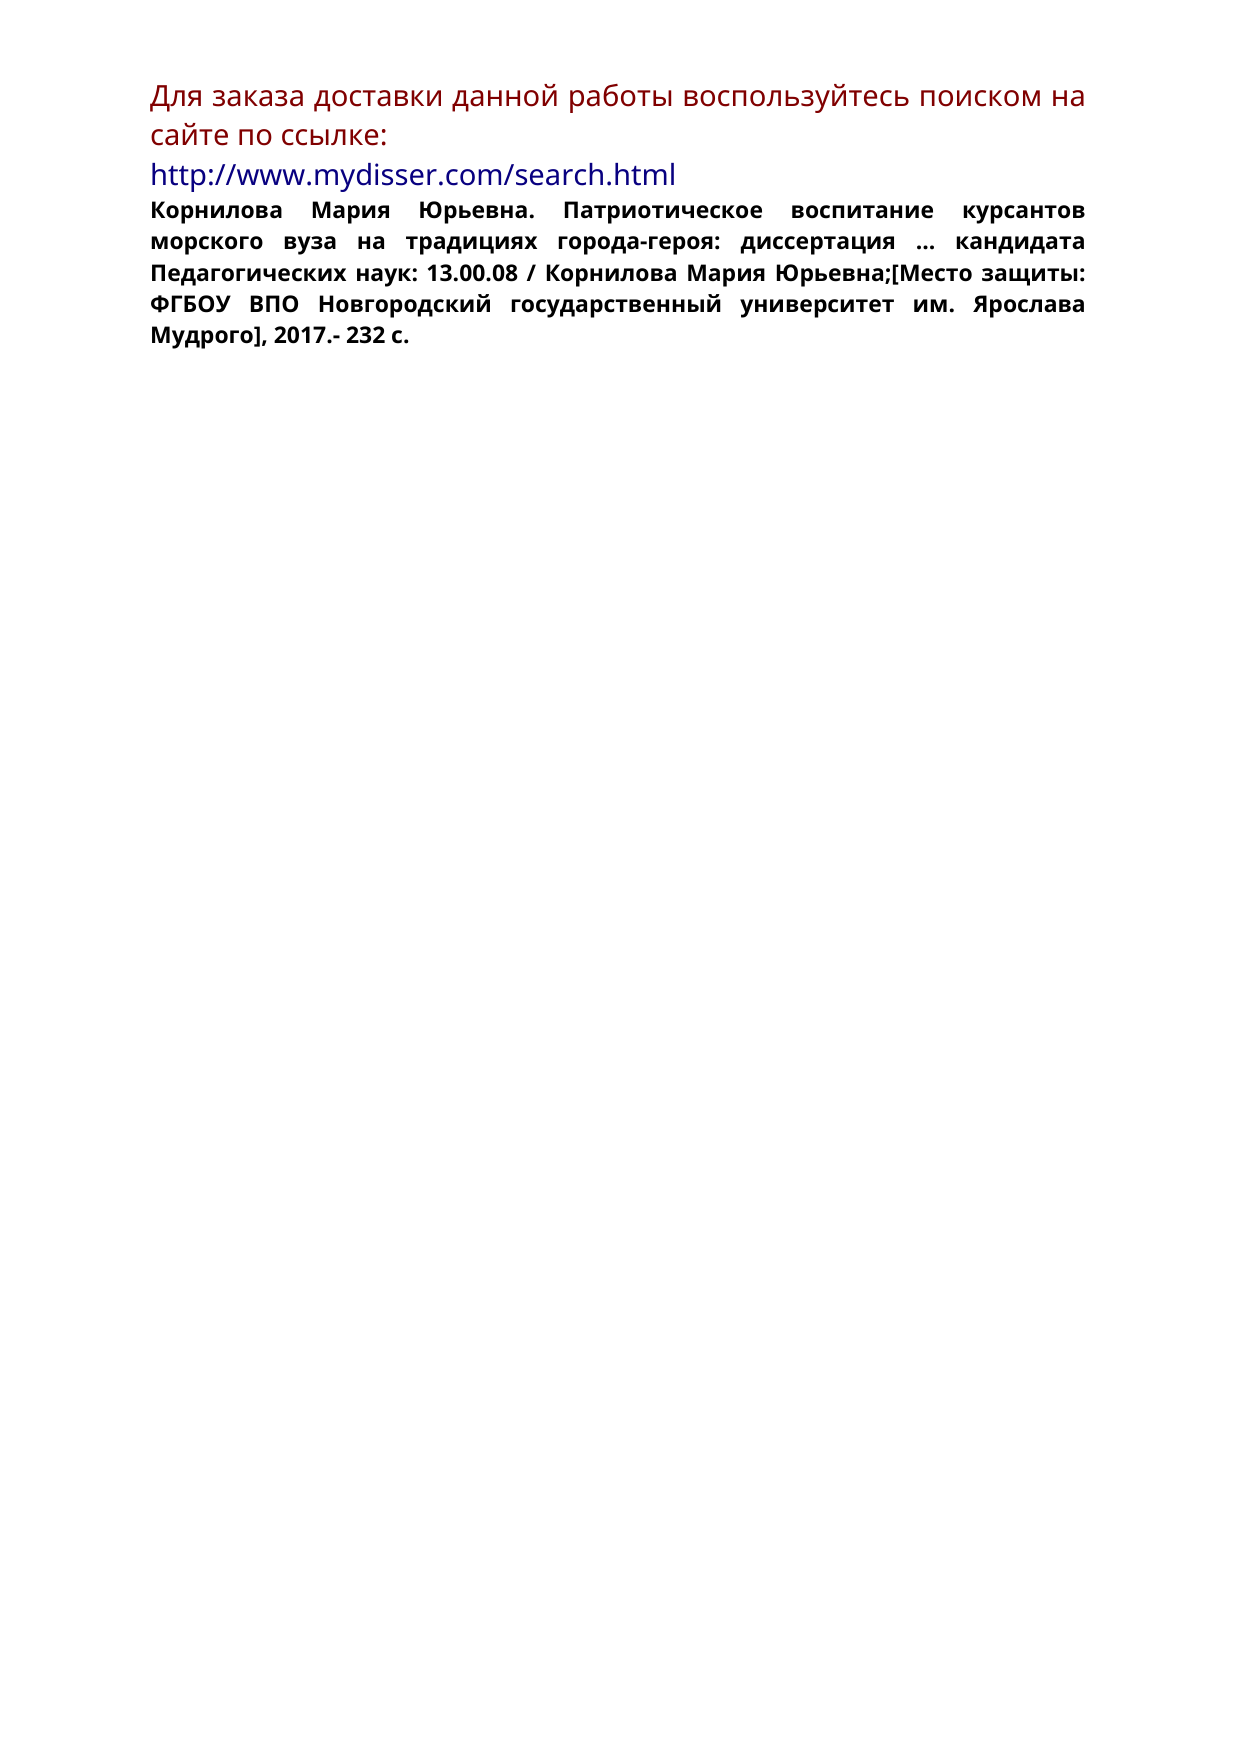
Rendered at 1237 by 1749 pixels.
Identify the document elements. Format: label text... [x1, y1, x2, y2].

text Корнилова Мария Юрьевна. Патриотическое воспитание курсантов морского вуза на традициях города-героя: диссертация ... кандидата Педагогических наук: 13.00.08 / Корнилова Мария Юрьевна;[Место защиты: ФГБОУ ВПО Новгородский государственный университет им. Ярослава Мудрого], 2017.- 232 с. [150, 194, 1086, 350]
